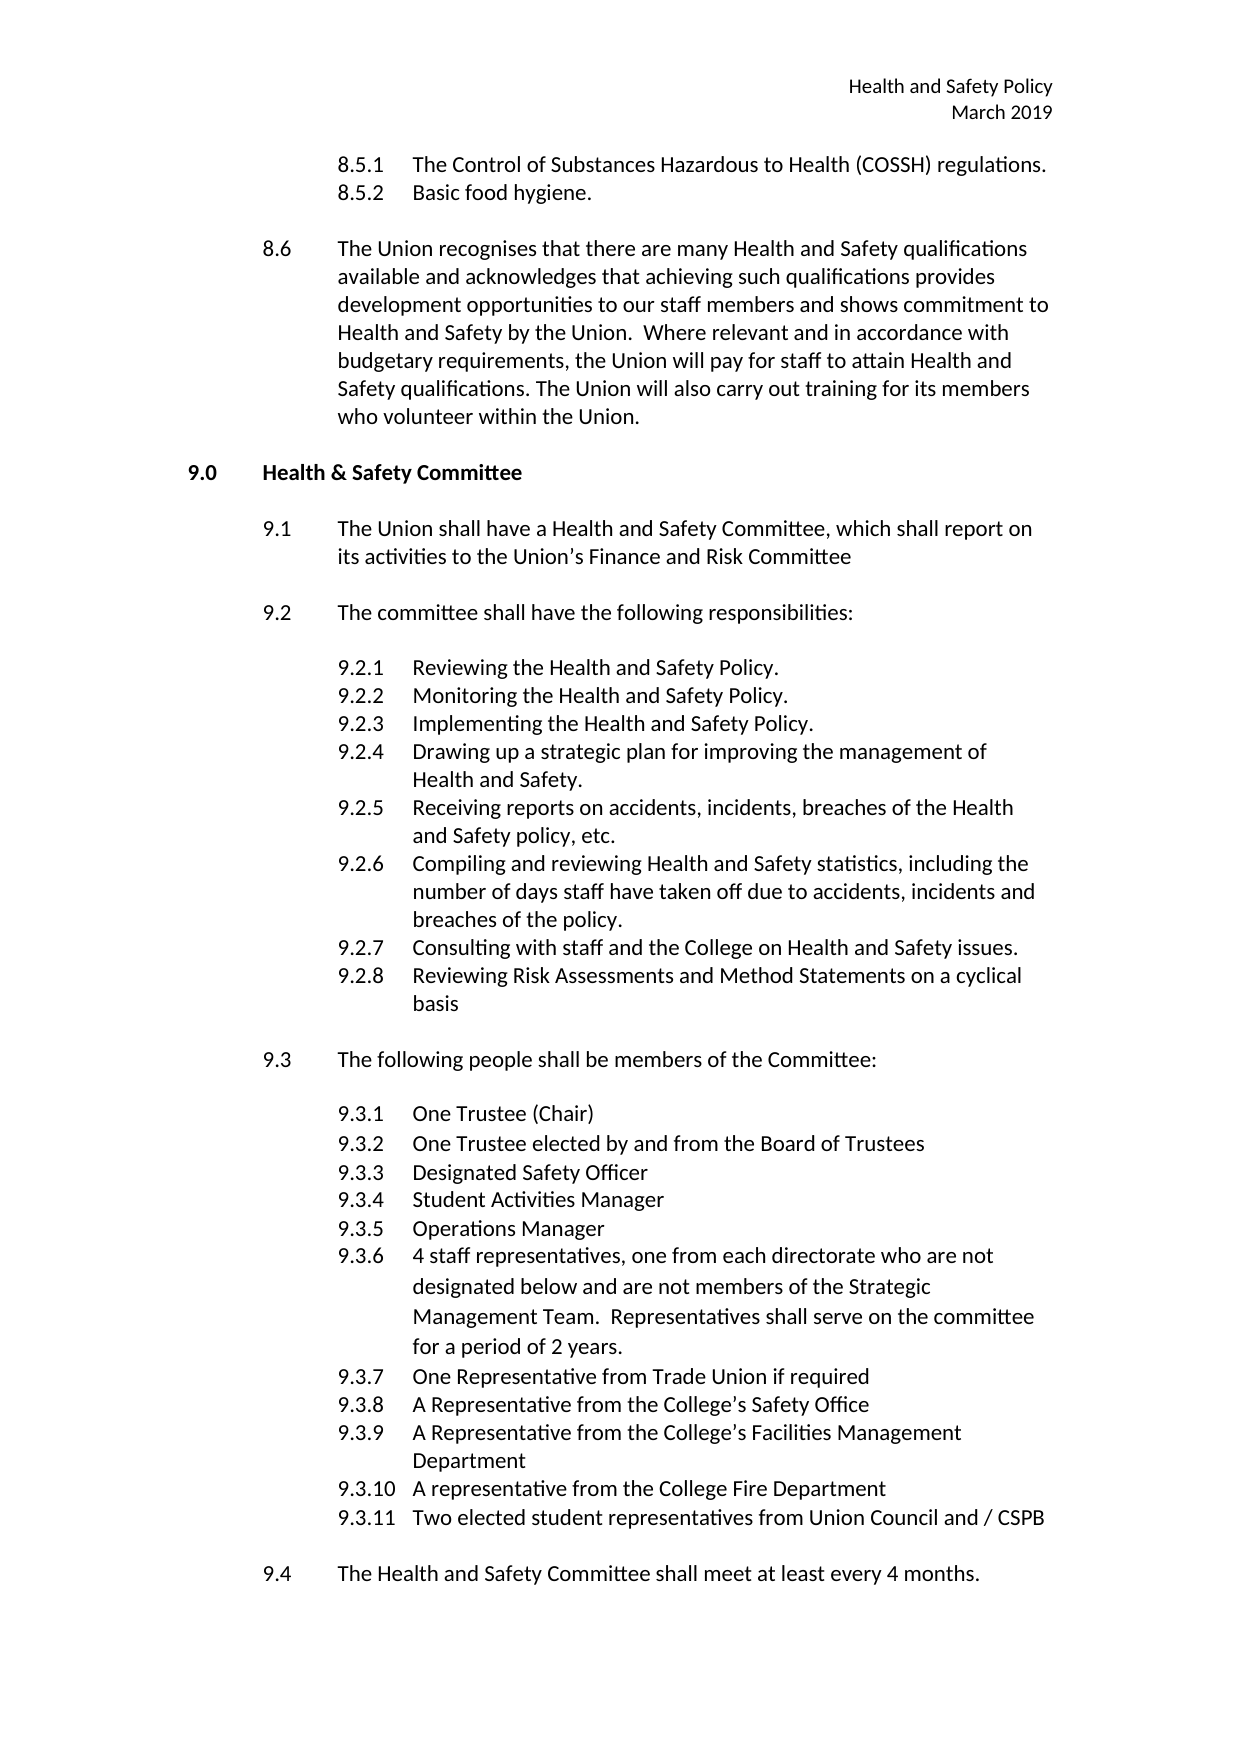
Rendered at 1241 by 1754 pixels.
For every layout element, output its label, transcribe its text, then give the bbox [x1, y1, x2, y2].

list Drawing up a strategic plan for improving the management of Health and Safety. [337, 737, 1053, 793]
list The Health and Safety Committee shall meet at least every 4 months. [262, 1559, 1053, 1587]
list A Representative from the College’s Safety Office [337, 1391, 1053, 1418]
list Monitoring the Health and Safety Policy. [337, 681, 1053, 709]
list Receiving reports on accidents, incidents, breaches of the Health and Safety policy, etc. [337, 793, 1053, 849]
list Health & Safety Committee [187, 458, 1053, 486]
list Compiling and reviewing Health and Safety statistics, including the number of days staff have taken off due to accidents, incidents and breaches of the policy. [337, 849, 1053, 933]
list A Representative from the College’s Facilities Management Department [337, 1418, 1053, 1474]
list The Union recognises that there are many Health and Safety qualifications available and acknowledges that achieving such qualifications provides development opportunities to our staff members and shows commitment to Health and Safety by the Union. Where relevant and in accordance with budgetary requirements, the Union will pay for staff to attain Health and Safety qualifications. The Union will also carry out training for its members who volunteer within the Union. [262, 234, 1053, 430]
list Operations Manager [337, 1214, 1053, 1242]
list Basic food hygiene. [337, 178, 1053, 206]
list One Trustee (Chair) [337, 1099, 1053, 1127]
list The Control of Substances Hazardous to Health (COSSH) regulations. [337, 150, 1053, 178]
list Implementing the Health and Safety Policy. [337, 709, 1053, 737]
list Reviewing the Health and Safety Policy. [337, 653, 1053, 681]
list 4 staff representatives, one from each directorate who are not designated below and are not members of the Strategic Management Team. Representatives shall serve on the committee for a period of 2 years. [337, 1242, 1053, 1360]
list Two elected student representatives from Union Council and / CSPB [337, 1503, 1053, 1531]
list One Representative from Trade Union if required [337, 1362, 1053, 1391]
list The Union shall have a Health and Safety Committee, which shall report on its activities to the Union’s Finance and Risk Committee [262, 514, 1053, 570]
list Student Activities Manager [337, 1186, 1053, 1214]
list One Trustee elected by and from the Board of Trustees [337, 1129, 1053, 1158]
list Designated Safety Officer [337, 1158, 1053, 1186]
list Reviewing Risk Assessments and Method Statements on a cyclical basis [337, 961, 1053, 1017]
list The committee shall have the following responsibilities: [262, 598, 1053, 626]
list Consulting with staff and the College on Health and Safety issues. [337, 933, 1053, 961]
list A representative from the College Fire Department [337, 1474, 1053, 1503]
list The following people shall be members of the Committee: [262, 1045, 1053, 1073]
